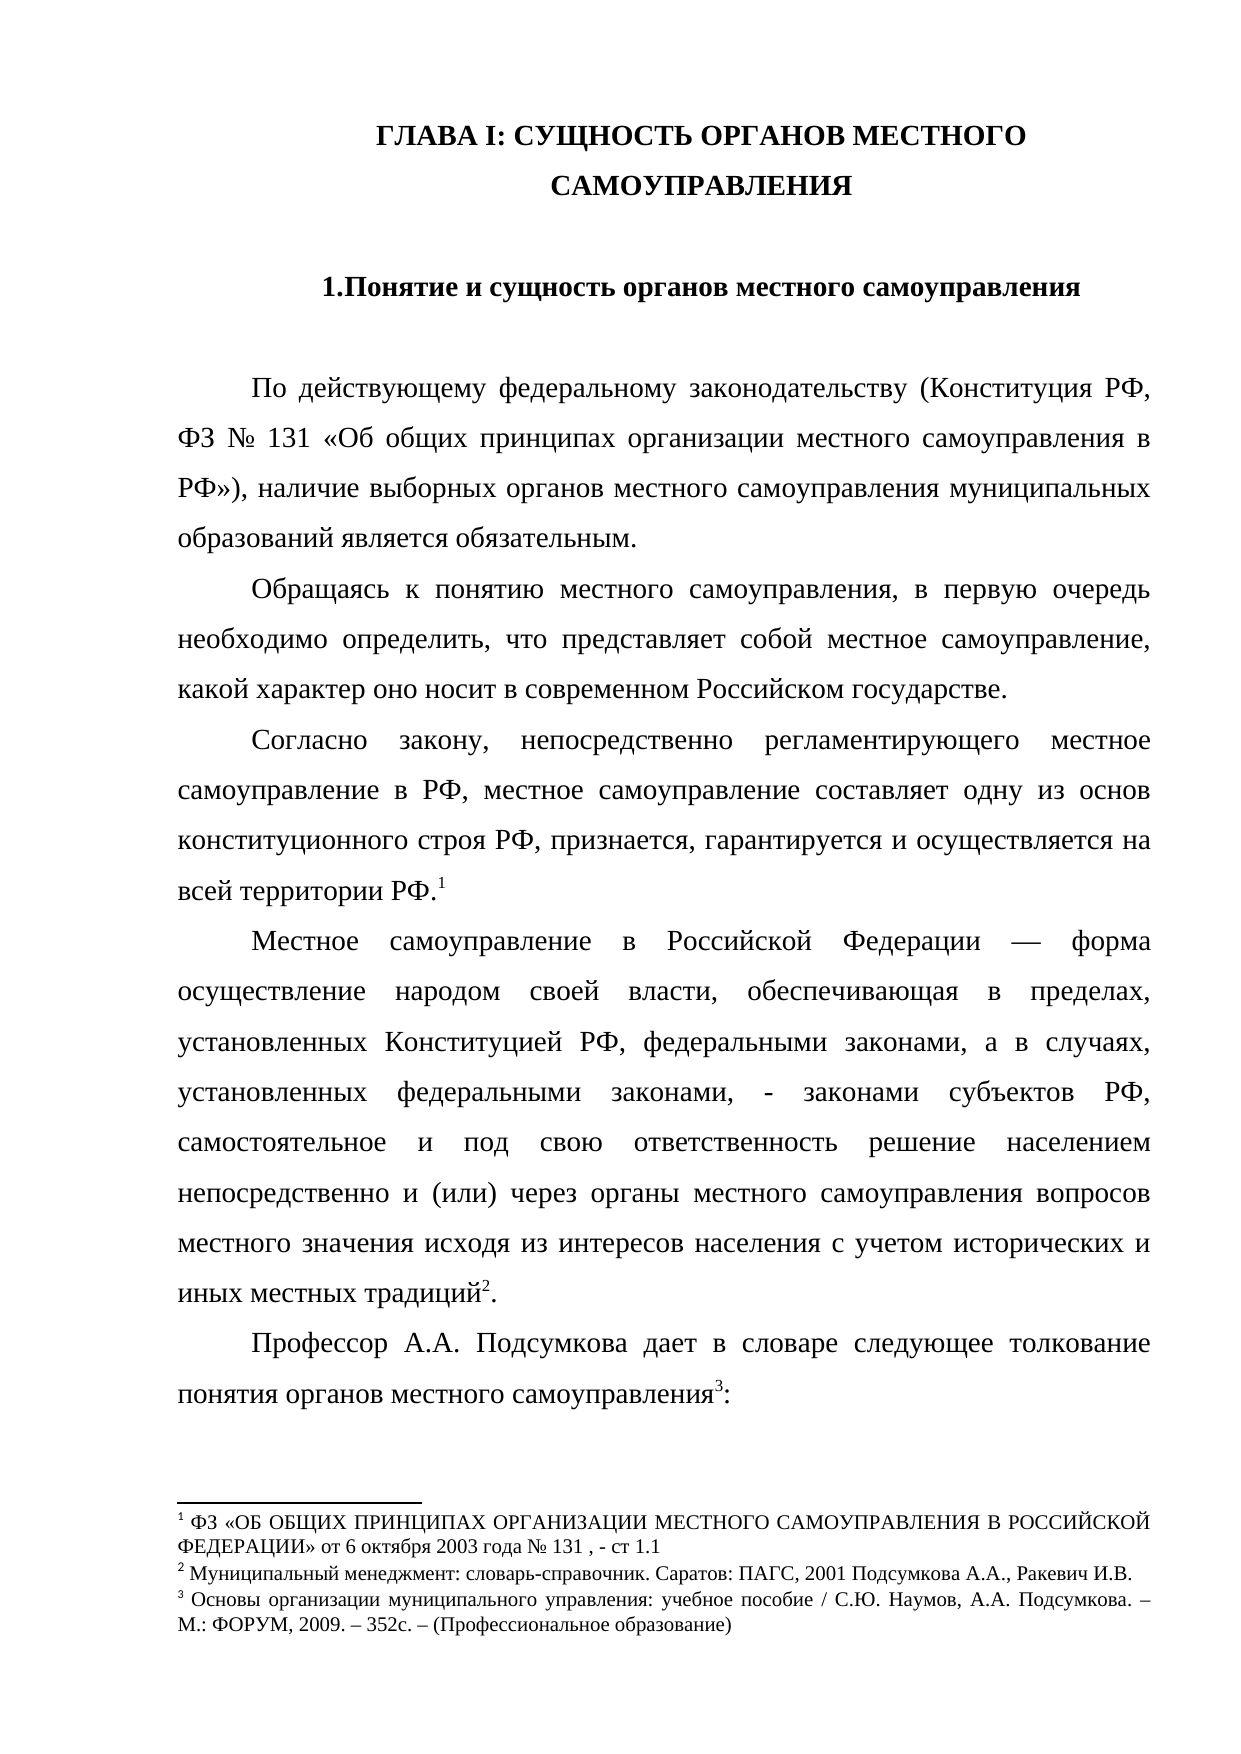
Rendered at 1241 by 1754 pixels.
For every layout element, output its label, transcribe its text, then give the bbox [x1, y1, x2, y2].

list Обращаясь к понятию местного самоуправления, в первую очередь необходимо определить, что представляет собой местное самоуправление, какой характер оно носит в современном Российском государстве. [177, 571, 1152, 705]
list Согласно закону, непосредственно регламентирующего местное самоуправление в РФ, местное самоуправление составляет одну из основ конституционного строя РФ, признается, гарантируется и осуществляется на всей территории РФ. [177, 722, 1152, 906]
list Понятие и сущность органов местного самоуправления [177, 269, 1152, 303]
list Местное самоуправление в Российской Федерации — форма осуществление народом своей власти, обеспечивающая в пределах, установленных Конституцией РФ, федеральными законами, а в случаях, установленных федеральными законами, - законами субъектов РФ, самостоятельное и под свою ответственность решение населением непосредственно и (или) через органы местного самоуправления вопросов местного значения исходя из интересов населения с учетом исторических и иных местных традиций. [177, 923, 1152, 1309]
list Профессор А.А. Подсумкова дает в словаре следующее толкование понятия органов местного самоуправления: [177, 1326, 1152, 1409]
list По действующему федеральному законодательству (Конституция РФ, ФЗ № 131 «Об общих принципах организации местного самоуправления в РФ»), наличие выборных органов местного самоуправления муниципальных образований является обязательным. [177, 370, 1152, 554]
list ГЛАВА I: СУЩНОСТЬ ОРГАНОВ МЕСТНОГО САМОУПРАВЛЕНИЯ [251, 118, 1152, 202]
